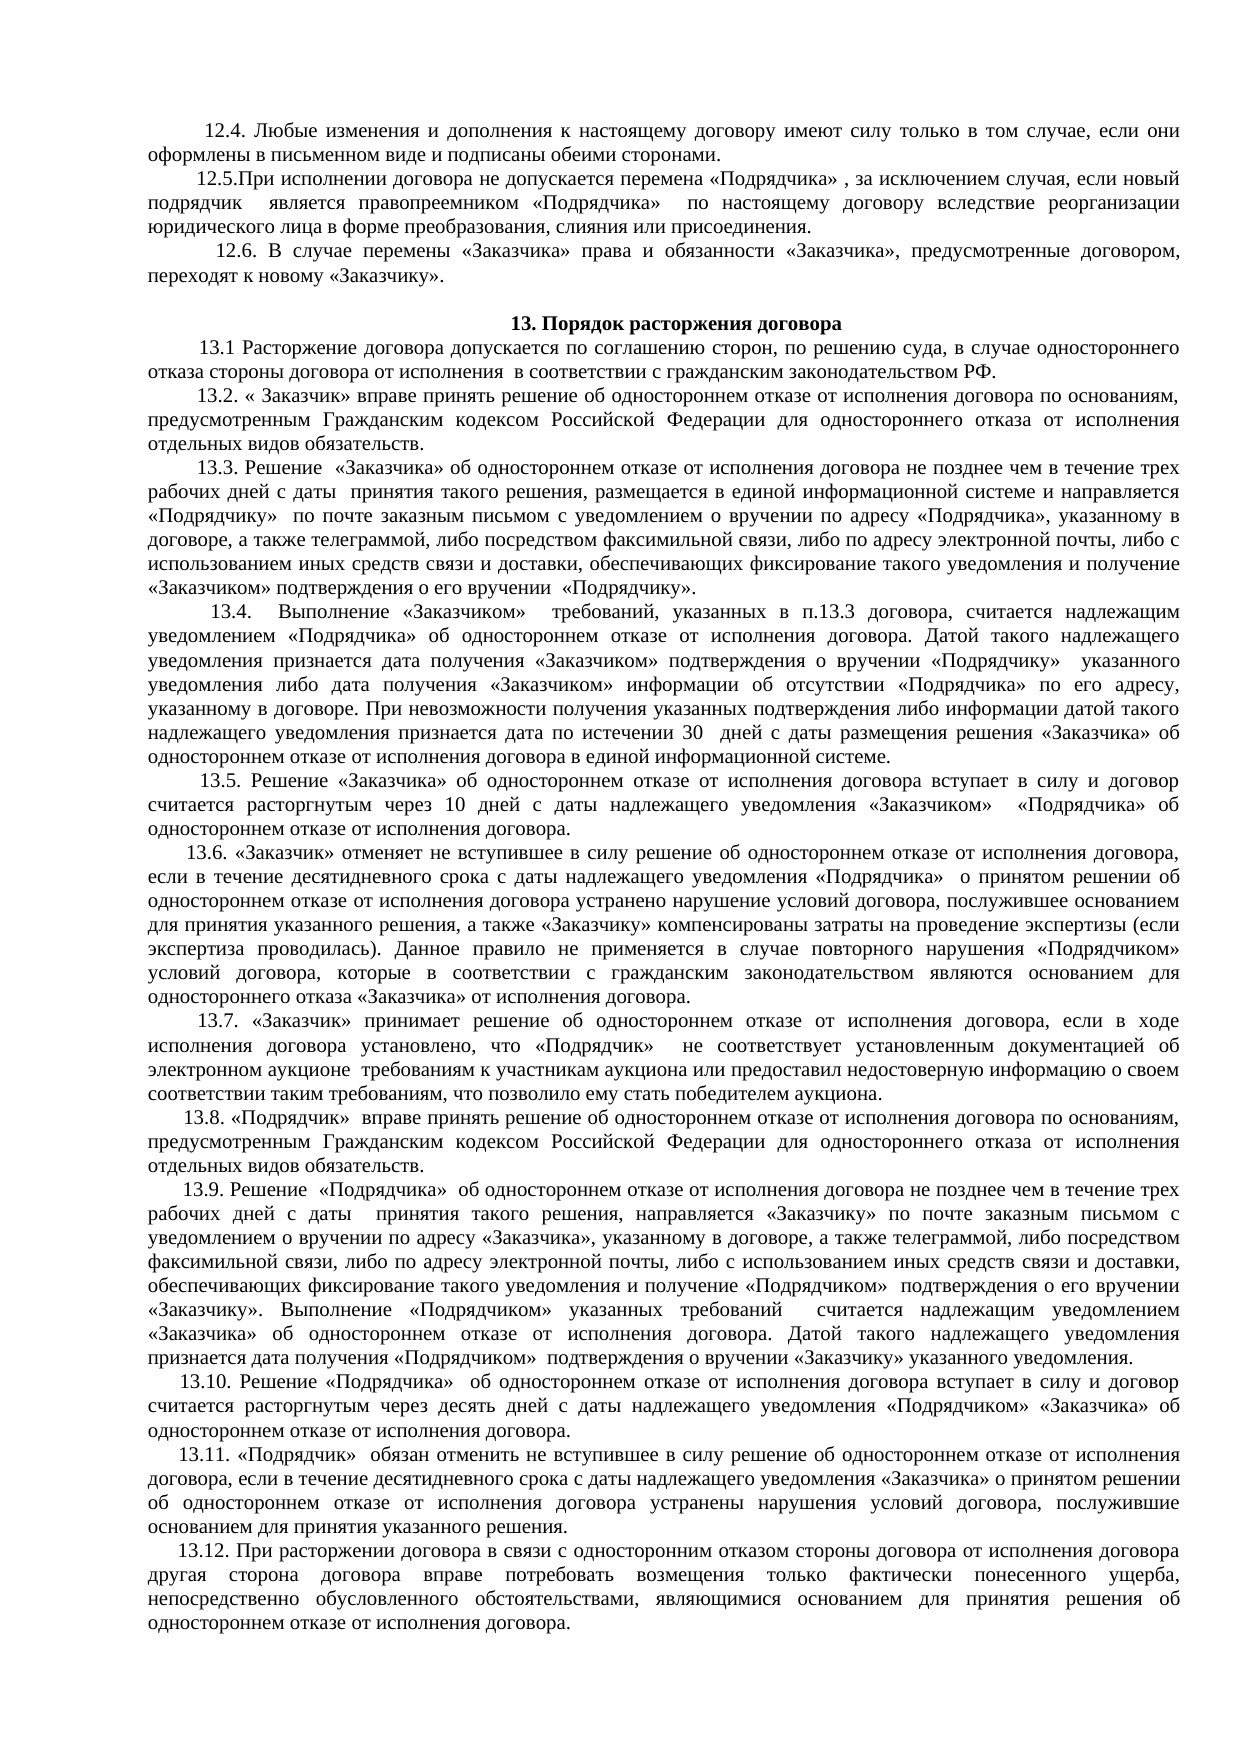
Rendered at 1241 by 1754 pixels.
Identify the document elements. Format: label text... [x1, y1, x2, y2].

text 12.5.При исполнении договора не допускается перемена «Подрядчика» , за исключением случая, если новый подрядчик является правопреемником «Подрядчика» по настоящему договору вследствие реорганизации юридического лица в форме преобразования, слияния или присоединения. [148, 166, 1181, 238]
text 12.6. В случае перемены «Заказчика» права и обязанности «Заказчика», предусмотренные договором, переходят к новому «Заказчику». [148, 238, 1181, 287]
text 13.3. Решение «Заказчика» об одностороннем отказе от исполнения договора не позднее чем в течение трех рабочих дней с даты принятия такого решения, размещается в единой информационной системе и направляется «Подрядчику» по почте заказным письмом с уведомлением о вручении по адресу «Подрядчика», указанному в договоре, а также телеграммой, либо посредством факсимильной связи, либо по адресу электронной почты, либо с использованием иных средств связи и доставки, обеспечивающих фиксирование такого уведомления и получение «Заказчиком» подтверждения о его вручении «Подрядчику». [148, 455, 1181, 599]
text 13.7. «Заказчик» принимает решение об одностороннем отказе от исполнения договора, если в ходе исполнения договора установлено, что «Подрядчик» не соответствует установленным документацией об электронном аукционе требованиям к участникам аукциона или предоставил недостоверную информацию о своем соответствии таким требованиям, что позволило ему стать победителем аукциона. [148, 1008, 1181, 1105]
text 13.10. Решение «Подрядчика» об одностороннем отказе от исполнения договора вступает в силу и договор считается расторгнутым через десять дней с даты надлежащего уведомления «Подрядчиком» «Заказчика» об одностороннем отказе от исполнения договора. [148, 1369, 1181, 1442]
text 13.8. «Подрядчик» вправе принять решение об одностороннем отказе от исполнения договора по основаниям, предусмотренным Гражданским кодексом Российской Федерации для одностороннего отказа от исполнения отдельных видов обязательств. [148, 1105, 1181, 1177]
text 13.12. При расторжении договора в связи с односторонним отказом стороны договора от исполнения договора другая сторона договора вправе потребовать возмещения только фактически понесенного ущерба, непосредственно обусловленного обстоятельствами, являющимися основанием для принятия решения об одностороннем отказе от исполнения договора. [148, 1538, 1181, 1634]
text 13. Порядок расторжения договора [148, 311, 1181, 335]
text 13.4. Выполнение «Заказчиком» требований, указанных в п.13.3 договора, считается надлежащим уведомлением «Подрядчика» об одностороннем отказе от исполнения договора. Датой такого надлежащего уведомления признается дата получения «Заказчиком» подтверждения о вручении «Подрядчику» указанного уведомления либо дата получения «Заказчиком» информации об отсутствии «Подрядчика» по его адресу, указанному в договоре. При невозможности получения указанных подтверждения либо информации датой такого надлежащего уведомления признается дата по истечении 30 дней с даты размещения решения «Заказчика» об одностороннем отказе от исполнения договора в единой информационной системе. [148, 599, 1181, 768]
text 13.6. «Заказчик» отменяет не вступившее в силу решение об одностороннем отказе от исполнения договора, если в течение десятидневного срока с даты надлежащего уведомления «Подрядчика» о принятом решении об одностороннем отказе от исполнения договора устранено нарушение условий договора, послужившее основанием для принятия указанного решения, а также «Заказчику» компенсированы затраты на проведение экспертизы (если экспертиза проводилась). Данное правило не применяется в случае повторного нарушения «Подрядчиком» условий договора, которые в соответствии с гражданским законодательством являются основанием для одностороннего отказа «Заказчика» от исполнения договора. [148, 840, 1181, 1008]
text 13.11. «Подрядчик» обязан отменить не вступившее в силу решение об одностороннем отказе от исполнения договора, если в течение десятидневного срока с даты надлежащего уведомления «Заказчика» о принятом решении об одностороннем отказе от исполнения договора устранены нарушения условий договора, послужившие основанием для принятия указанного решения. [148, 1442, 1181, 1538]
text 13.1 Расторжение договора допускается по соглашению сторон, по решению суда, в случае одностороннего отказа стороны договора от исполнения в соответствии с гражданским законодательством РФ. [148, 335, 1181, 383]
text 12.4. Любые изменения и дополнения к настоящему договору имеют силу только в том случае, если они оформлены в письменном виде и подписаны обеими сторонами. [148, 118, 1181, 166]
text 13.2. « Заказчик» вправе принять решение об одностороннем отказе от исполнения договора по основаниям, предусмотренным Гражданским кодексом Российской Федерации для одностороннего отказа от исполнения отдельных видов обязательств. [148, 383, 1181, 455]
text 13.9. Решение «Подрядчика» об одностороннем отказе от исполнения договора не позднее чем в течение трех рабочих дней с даты принятия такого решения, направляется «Заказчику» по почте заказным письмом с уведомлением о вручении по адресу «Заказчика», указанному в договоре, а также телеграммой, либо посредством факсимильной связи, либо по адресу электронной почты, либо с использованием иных средств связи и доставки, обеспечивающих фиксирование такого уведомления и получение «Подрядчиком» подтверждения о его вручении «Заказчику». Выполнение «Подрядчиком» указанных требований считается надлежащим уведомлением «Заказчика» об одностороннем отказе от исполнения договора. Датой такого надлежащего уведомления признается дата получения «Подрядчиком» подтверждения о вручении «Заказчику» указанного уведомления. [148, 1177, 1181, 1369]
text 13.5. Решение «Заказчика» об одностороннем отказе от исполнения договора вступает в силу и договор считается расторгнутым через 10 дней с даты надлежащего уведомления «Заказчиком» «Подрядчика» об одностороннем отказе от исполнения договора. [148, 768, 1181, 840]
